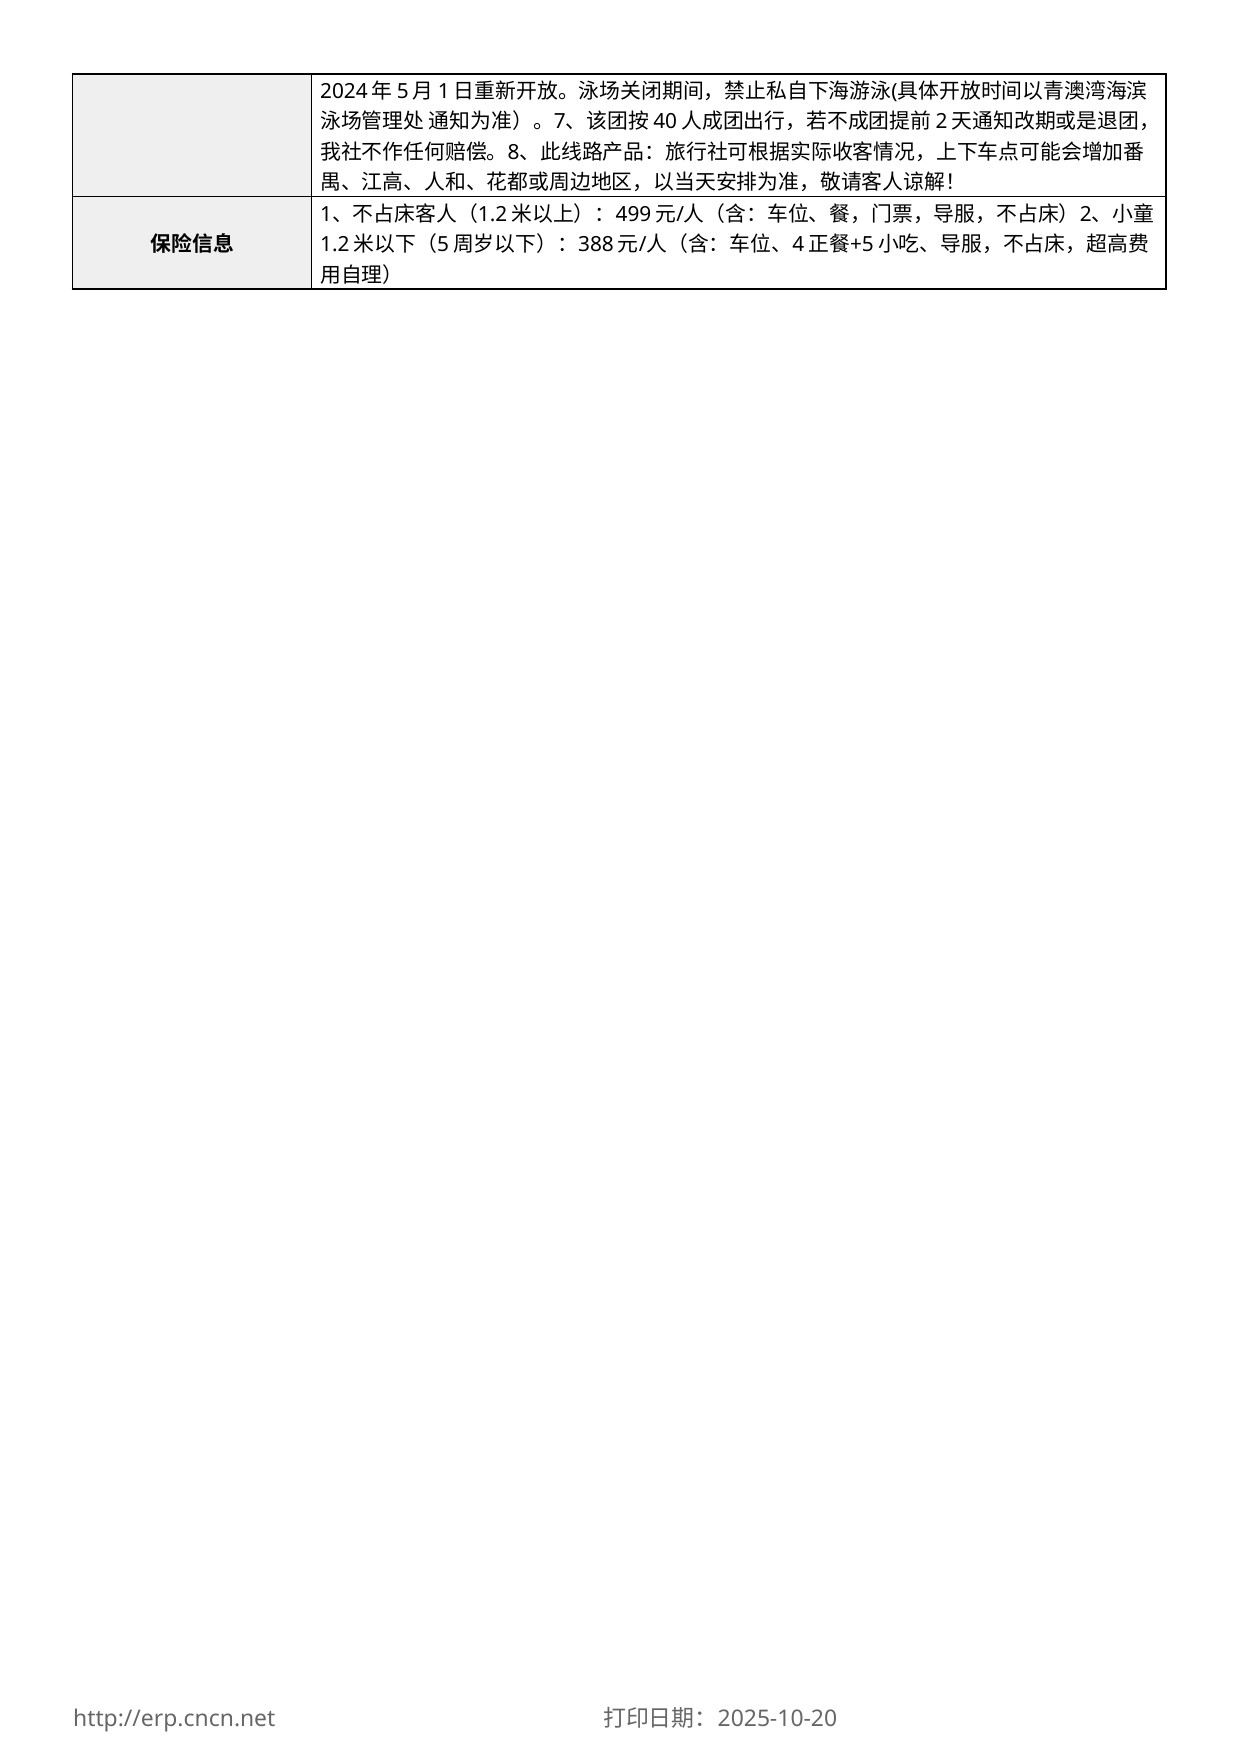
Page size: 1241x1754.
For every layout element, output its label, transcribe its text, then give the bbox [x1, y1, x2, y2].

table_cell 保险信息 [73, 197, 311, 288]
table_cell 温馨提示 [73, 75, 311, 196]
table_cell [312, 75, 1165, 196]
table_cell 1、不占床客人（1.2米以上）：499元/人（含：车位、餐，门票，导服，不占床） [312, 197, 1165, 288]
